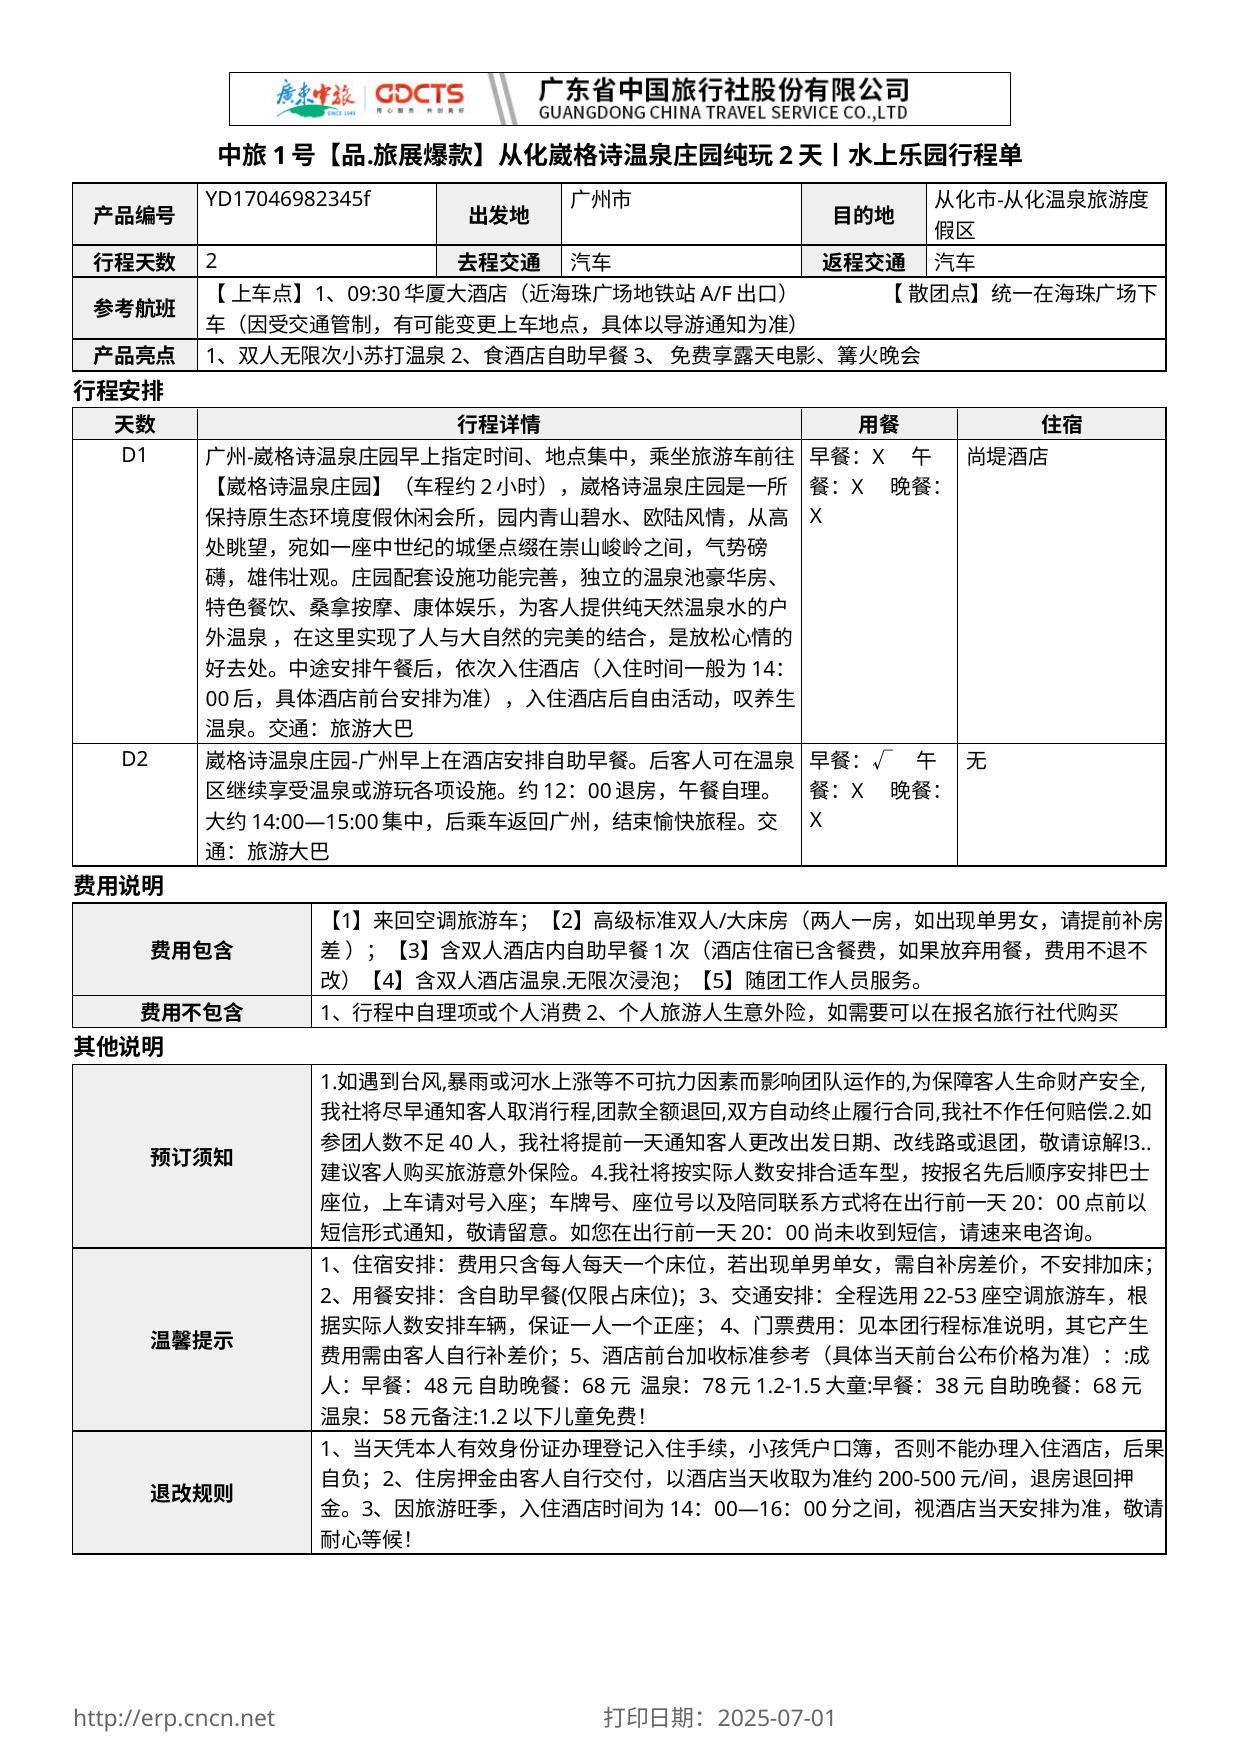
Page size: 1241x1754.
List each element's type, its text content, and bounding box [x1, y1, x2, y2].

table_header 广州市 [562, 184, 801, 244]
table_header 【1】来回空调旅游车； [312, 904, 1165, 995]
table_cell 1、双人无限次小苏打温泉 [198, 340, 1165, 370]
text 其他说明 [73, 1029, 1167, 1062]
table_cell D2 [73, 744, 197, 865]
table_cell 崴格诗温泉庄园-广州 [198, 744, 801, 865]
table_cell 行程天数 [73, 246, 197, 276]
table_header 目的地 [802, 184, 926, 244]
table_cell 1、行程中自理项或个人消费 [312, 996, 1165, 1027]
table_header 预订须知 [73, 1065, 311, 1247]
table_cell 返程交通 [802, 246, 926, 276]
text 行程安排 [73, 373, 1167, 406]
text 中旅1号【品.旅展爆款】从化崴格诗温泉庄园纯玩2天丨水上乐园行程单 [73, 136, 1167, 172]
table_cell 温馨提示 [73, 1249, 311, 1430]
table_cell 汽车 [562, 246, 801, 276]
table_header 行程详情 [198, 408, 801, 439]
table_cell 无 [958, 744, 1165, 865]
table_header YD17046982345f [198, 184, 436, 244]
table_cell 广州-崴格诗温泉庄园 [198, 440, 801, 743]
table_cell 退改规则 [73, 1432, 311, 1553]
table_header 天数 [73, 408, 197, 439]
table_cell 1、住宿安排：费用只含每人每天一个床位，若出现单男单女，需自补房差价，不安排加床； [312, 1249, 1165, 1430]
table_cell 【 上车点】1、09:30华厦大酒店（近海珠广场地铁站A/F出口） [198, 278, 1165, 338]
table_cell 汽车 [927, 246, 1165, 276]
table_cell 尚堤酒店 [958, 440, 1165, 743]
table_cell 去程交通 [437, 246, 561, 276]
picture [230, 73, 1010, 125]
table_header 出发地 [437, 184, 561, 244]
table_cell 早餐：√ 午餐：X 晚餐：X [802, 744, 957, 865]
table_header 从化市-从化温泉旅游度假区 [927, 184, 1165, 244]
table_cell 早餐：X 午餐：X 晚餐：X [802, 440, 957, 743]
text 费用说明 [73, 868, 1167, 901]
table_cell 2 [198, 246, 436, 276]
table_header 1.如遇到台风,暴雨或河水上涨等不可抗力因素而影响团队运作的,为保障客人生命财产安全,我社将尽早通知客人取消行程,团款全额退回,双方自动终止履行合同,我社不作任何赔偿. [312, 1065, 1165, 1247]
table_cell D1 [73, 440, 197, 743]
table_header 产品编号 [73, 184, 197, 244]
table_cell 产品亮点 [73, 340, 197, 370]
table_cell 参考航班 [73, 278, 197, 338]
table_header 住宿 [958, 408, 1165, 439]
table_cell 1、当天凭本人有效身份证办理登记入住手续，小孩凭户口簿，否则不能办理入住酒店，后果自负； [312, 1432, 1165, 1553]
table_header 费用包含 [73, 904, 311, 995]
table_header 用餐 [802, 408, 957, 439]
table_cell 费用不包含 [73, 996, 311, 1027]
